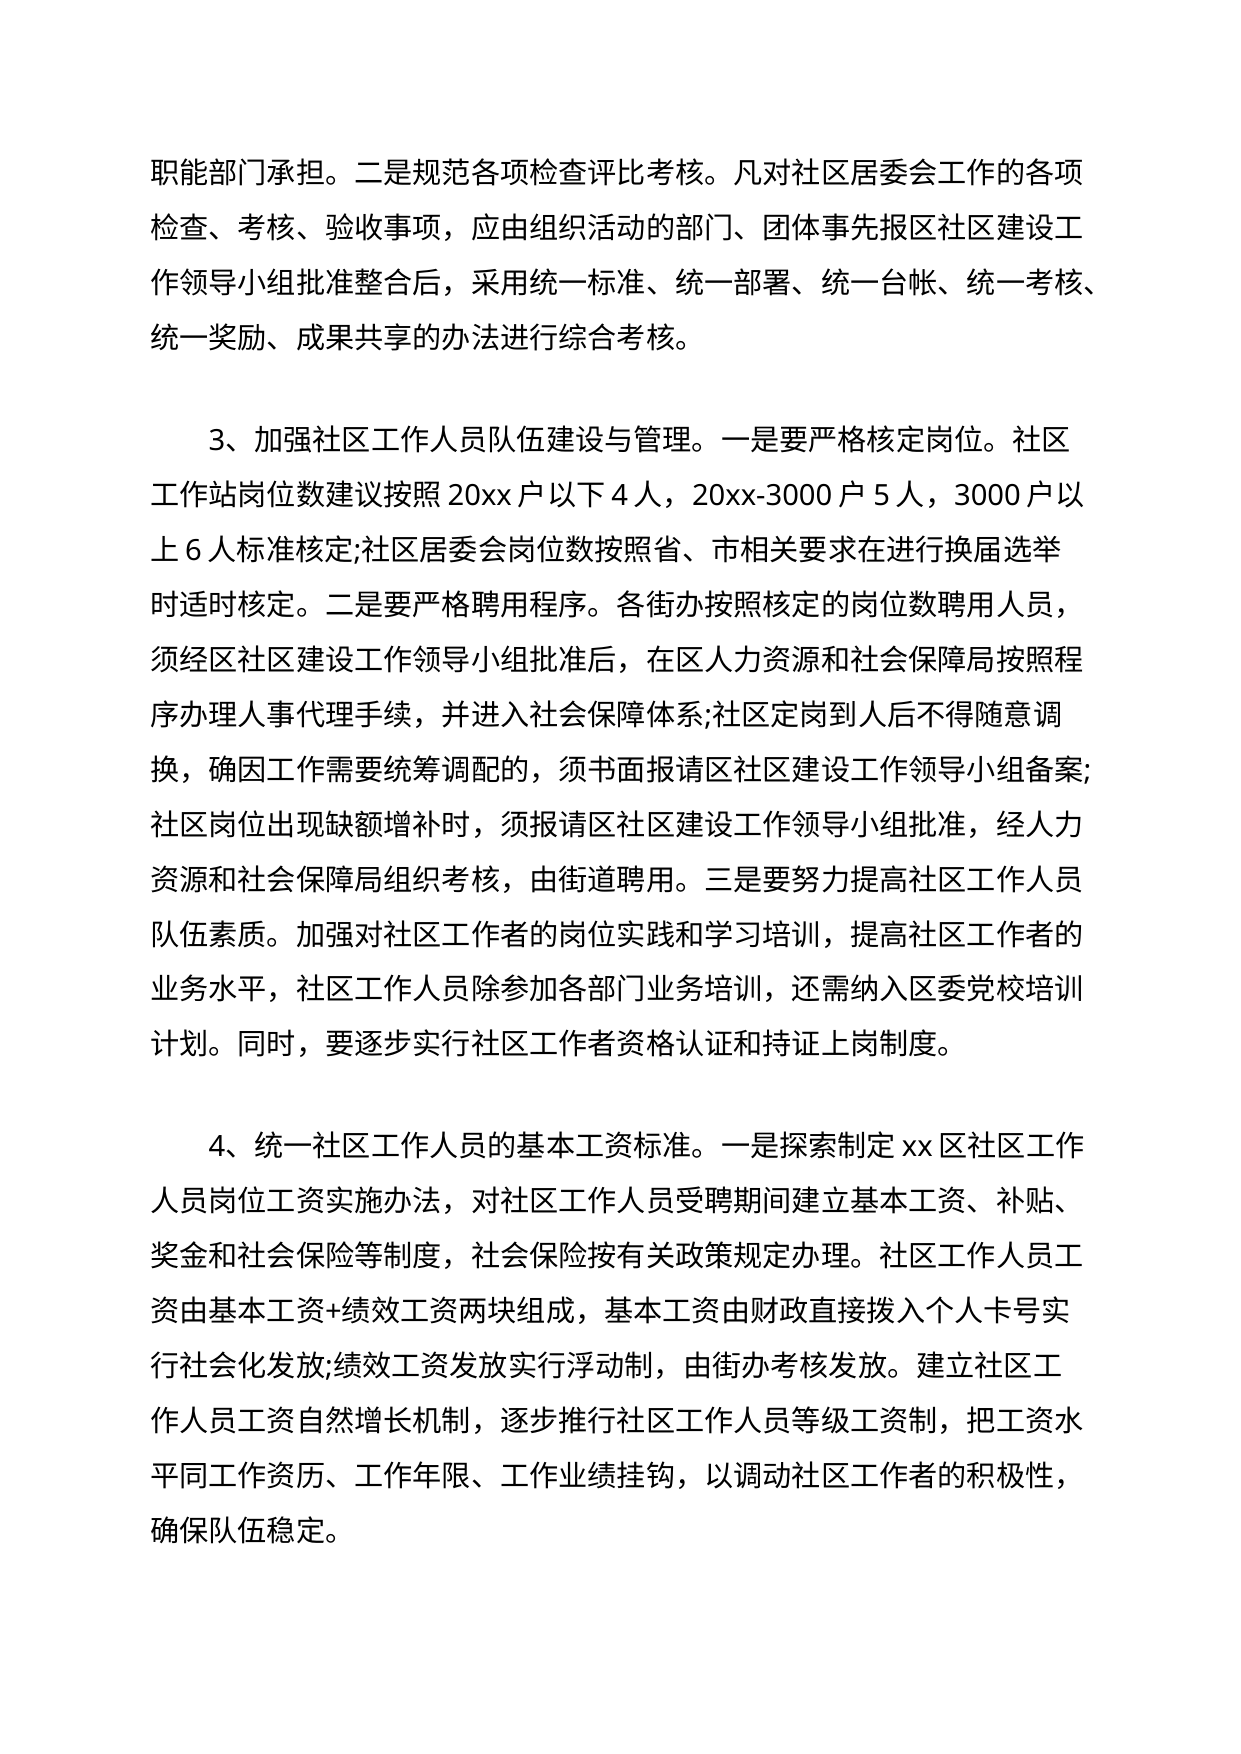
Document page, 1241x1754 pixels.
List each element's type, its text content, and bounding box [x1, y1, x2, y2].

text 4、统一社区工作人员的基本工资标准。一是探索制定xx区社区工作人员岗位工资实施办法，对社区工作人员受聘期间建立基本工资、补贴、奖金和社会保险等制度，社会保险按有关政策规定办理。社区工作人员工资由基本工资+绩效工资两块组成，基本工资由财政直接拨入个人卡号实行社会化发放;绩效工资发放实行浮动制，由街办考核发放。建立社区工作人员工资自然增长机制，逐步推行社区工作人员等级工资制，把工资水平同工作资历、工作年限、工作业绩挂钩，以调动社区工作者的积极性，确保队伍稳定。 [150, 1123, 1090, 1549]
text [150, 150, 1090, 357]
text 3、加强社区工作人员队伍建设与管理。一是要严格核定岗位。社区工作站岗位数建议按照20xx户以下4人，20xx-3000户5人，3000户以上6人标准核定;社区居委会岗位数按照省、市相关要求在进行换届选举时适时核定。二是要严格聘用程序。各街办按照核定的岗位数聘用人员，须经区社区建设工作领导小组批准后，在区人力资源和社会保障局按照程序办理人事代理手续，并进入社会保障体系;社区定岗到人后不得随意调换，确因工作需要统筹调配的，须书面报请区社区建设工作领导小组备案;社区岗位出现缺额增补时，须报请区社区建设工作领导小组批准，经人力资源和社会保障局组织考核，由街道聘用。三是要努力提高社区工作人员队伍素质。加强对社区工作者的岗位实践和学习培训，提高社区工作者的业务水平，社区工作人员除参加各部门业务培训，还需纳入区委党校培训计划。同时，要逐步实行社区工作者资格认证和持证上岗制度。 [150, 416, 1090, 1063]
